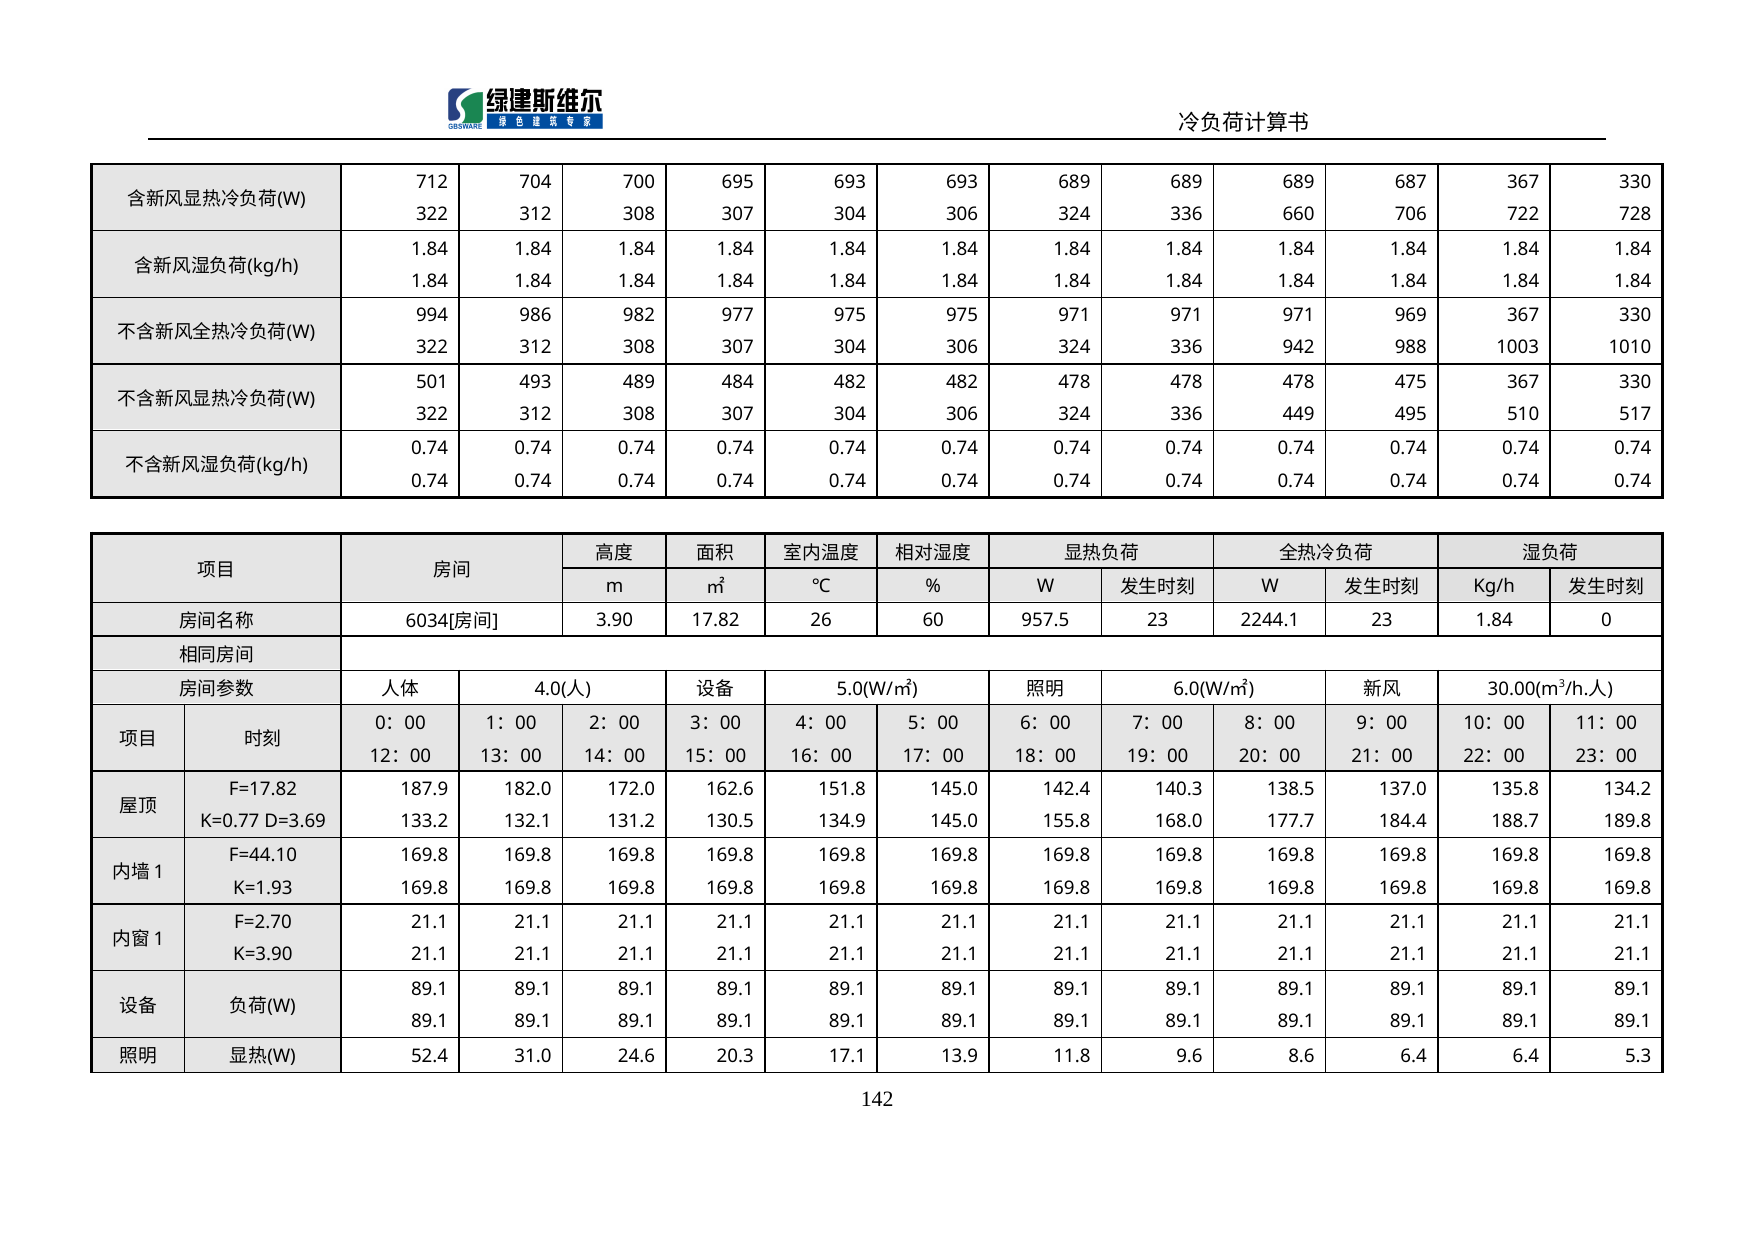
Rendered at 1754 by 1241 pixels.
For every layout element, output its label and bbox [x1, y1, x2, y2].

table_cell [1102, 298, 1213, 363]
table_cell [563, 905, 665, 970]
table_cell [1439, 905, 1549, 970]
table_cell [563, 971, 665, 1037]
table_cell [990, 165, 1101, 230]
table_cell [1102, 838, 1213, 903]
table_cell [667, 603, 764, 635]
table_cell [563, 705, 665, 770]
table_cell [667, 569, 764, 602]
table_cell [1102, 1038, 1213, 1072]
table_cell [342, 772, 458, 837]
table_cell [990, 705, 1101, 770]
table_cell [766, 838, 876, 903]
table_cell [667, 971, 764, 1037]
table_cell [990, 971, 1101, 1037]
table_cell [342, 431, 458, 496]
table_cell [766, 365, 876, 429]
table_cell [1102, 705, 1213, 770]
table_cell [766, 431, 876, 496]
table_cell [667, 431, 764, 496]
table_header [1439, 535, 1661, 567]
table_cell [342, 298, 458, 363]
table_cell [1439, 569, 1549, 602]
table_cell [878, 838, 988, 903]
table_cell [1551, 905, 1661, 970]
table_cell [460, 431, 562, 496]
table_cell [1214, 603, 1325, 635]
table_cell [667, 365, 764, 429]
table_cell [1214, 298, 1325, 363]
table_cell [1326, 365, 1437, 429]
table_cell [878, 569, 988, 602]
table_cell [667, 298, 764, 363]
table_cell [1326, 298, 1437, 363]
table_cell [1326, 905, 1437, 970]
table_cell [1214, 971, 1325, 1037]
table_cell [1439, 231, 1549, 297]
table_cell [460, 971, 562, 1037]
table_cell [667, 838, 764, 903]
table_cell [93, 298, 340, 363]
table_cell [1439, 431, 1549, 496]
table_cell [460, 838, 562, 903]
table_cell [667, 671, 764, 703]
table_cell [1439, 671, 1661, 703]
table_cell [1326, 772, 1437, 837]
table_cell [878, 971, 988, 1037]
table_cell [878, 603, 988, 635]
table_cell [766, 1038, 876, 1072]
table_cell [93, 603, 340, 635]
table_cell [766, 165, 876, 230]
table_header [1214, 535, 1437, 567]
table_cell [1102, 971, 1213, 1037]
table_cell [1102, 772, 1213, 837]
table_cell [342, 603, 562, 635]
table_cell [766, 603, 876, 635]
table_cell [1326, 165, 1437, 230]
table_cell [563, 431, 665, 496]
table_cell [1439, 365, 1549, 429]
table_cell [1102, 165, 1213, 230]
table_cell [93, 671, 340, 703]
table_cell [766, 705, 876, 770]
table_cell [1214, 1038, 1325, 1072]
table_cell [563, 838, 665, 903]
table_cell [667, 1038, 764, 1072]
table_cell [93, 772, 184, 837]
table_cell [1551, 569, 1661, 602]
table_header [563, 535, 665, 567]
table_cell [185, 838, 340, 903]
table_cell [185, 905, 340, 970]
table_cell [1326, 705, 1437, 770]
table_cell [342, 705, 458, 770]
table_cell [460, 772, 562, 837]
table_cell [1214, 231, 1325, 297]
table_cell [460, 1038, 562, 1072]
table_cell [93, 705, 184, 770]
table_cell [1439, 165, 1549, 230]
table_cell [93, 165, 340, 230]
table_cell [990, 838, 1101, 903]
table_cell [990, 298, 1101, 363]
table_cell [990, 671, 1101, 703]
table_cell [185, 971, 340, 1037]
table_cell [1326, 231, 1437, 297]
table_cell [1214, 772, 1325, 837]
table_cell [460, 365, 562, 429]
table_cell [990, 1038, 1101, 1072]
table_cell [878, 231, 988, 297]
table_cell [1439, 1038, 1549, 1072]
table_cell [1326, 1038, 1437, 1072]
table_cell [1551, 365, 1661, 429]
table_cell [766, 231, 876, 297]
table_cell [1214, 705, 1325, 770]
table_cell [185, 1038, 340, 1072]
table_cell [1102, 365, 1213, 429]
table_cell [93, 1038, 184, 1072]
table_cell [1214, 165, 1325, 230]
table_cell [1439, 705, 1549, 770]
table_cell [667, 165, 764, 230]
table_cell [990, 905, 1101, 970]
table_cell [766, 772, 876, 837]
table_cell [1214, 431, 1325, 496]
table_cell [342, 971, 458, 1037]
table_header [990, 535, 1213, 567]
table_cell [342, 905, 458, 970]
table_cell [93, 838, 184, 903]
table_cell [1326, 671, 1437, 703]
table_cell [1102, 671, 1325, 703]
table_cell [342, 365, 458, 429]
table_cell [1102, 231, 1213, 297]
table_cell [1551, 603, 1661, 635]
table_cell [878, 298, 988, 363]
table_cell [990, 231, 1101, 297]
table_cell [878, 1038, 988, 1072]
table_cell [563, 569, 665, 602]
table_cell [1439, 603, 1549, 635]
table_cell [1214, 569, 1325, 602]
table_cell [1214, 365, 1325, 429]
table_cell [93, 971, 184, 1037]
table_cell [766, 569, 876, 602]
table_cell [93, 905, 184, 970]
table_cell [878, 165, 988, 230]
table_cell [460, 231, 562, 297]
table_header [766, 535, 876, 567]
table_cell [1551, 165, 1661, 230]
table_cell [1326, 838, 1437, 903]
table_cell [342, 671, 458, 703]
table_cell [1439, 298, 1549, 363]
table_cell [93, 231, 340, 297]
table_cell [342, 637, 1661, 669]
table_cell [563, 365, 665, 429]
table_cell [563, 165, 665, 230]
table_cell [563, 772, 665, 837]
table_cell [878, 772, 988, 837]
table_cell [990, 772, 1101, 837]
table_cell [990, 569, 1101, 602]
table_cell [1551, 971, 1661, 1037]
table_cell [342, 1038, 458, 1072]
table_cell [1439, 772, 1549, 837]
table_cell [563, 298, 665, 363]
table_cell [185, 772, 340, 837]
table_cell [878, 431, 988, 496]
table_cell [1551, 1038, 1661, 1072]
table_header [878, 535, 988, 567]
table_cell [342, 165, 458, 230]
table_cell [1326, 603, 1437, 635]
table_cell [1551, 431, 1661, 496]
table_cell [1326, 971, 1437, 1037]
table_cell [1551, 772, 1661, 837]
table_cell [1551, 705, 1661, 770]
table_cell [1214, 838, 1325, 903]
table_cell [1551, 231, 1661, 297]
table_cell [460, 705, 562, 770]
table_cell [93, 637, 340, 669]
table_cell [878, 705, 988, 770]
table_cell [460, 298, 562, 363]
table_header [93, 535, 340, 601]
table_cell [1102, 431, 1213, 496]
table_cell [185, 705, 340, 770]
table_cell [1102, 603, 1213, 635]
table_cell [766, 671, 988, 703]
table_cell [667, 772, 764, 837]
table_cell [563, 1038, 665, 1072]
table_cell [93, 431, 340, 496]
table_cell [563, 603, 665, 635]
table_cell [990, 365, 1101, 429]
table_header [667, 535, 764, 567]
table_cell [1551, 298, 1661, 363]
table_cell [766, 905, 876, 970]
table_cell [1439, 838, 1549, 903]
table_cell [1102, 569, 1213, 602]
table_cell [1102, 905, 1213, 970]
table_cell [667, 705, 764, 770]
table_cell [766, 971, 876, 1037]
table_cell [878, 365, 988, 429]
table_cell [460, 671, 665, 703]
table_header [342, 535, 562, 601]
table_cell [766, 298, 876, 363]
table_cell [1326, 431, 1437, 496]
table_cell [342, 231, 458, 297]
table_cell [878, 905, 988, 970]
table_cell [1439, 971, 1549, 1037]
picture [444, 88, 604, 130]
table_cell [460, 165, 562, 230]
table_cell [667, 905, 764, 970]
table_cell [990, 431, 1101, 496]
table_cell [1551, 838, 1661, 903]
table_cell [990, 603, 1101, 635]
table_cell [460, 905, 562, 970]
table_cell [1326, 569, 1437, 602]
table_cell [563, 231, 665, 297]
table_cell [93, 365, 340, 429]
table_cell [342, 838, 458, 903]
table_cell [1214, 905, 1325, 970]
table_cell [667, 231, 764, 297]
